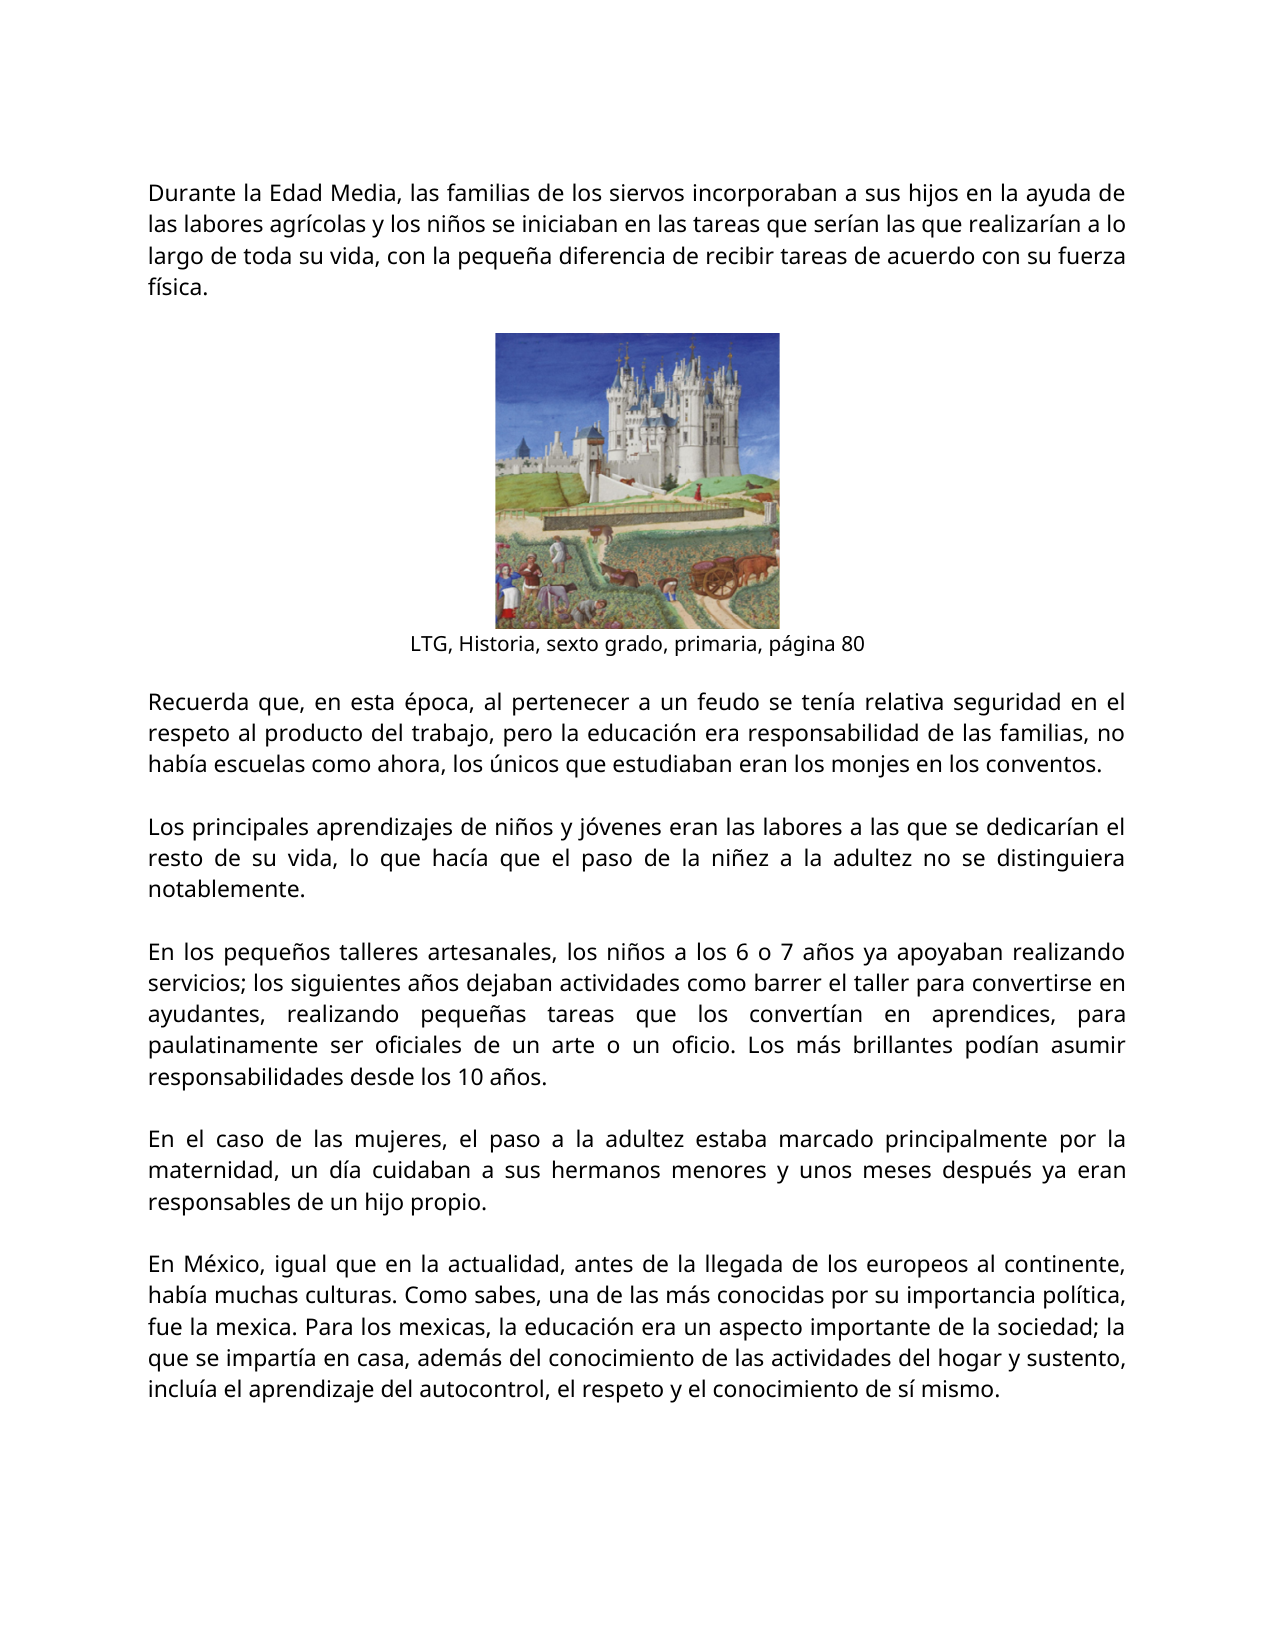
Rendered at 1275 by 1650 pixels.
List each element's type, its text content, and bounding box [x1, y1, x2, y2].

text En el caso de las mujeres, el paso a la adultez estaba marcado principalmente por la maternidad, un día cuidaban a sus hermanos menores y unos meses después ya eran responsables de un hijo propio. [148, 1123, 1127, 1217]
text Recuerda que, en esta época, al pertenecer a un feudo se tenía relativa seguridad en el respeto al producto del trabajo, pero la educación era responsabilidad de las familias, no había escuelas como ahora, los únicos que estudiaban eran los monjes en los conventos. [148, 686, 1127, 779]
text Durante la Edad Media, las familias de los siervos incorporaban a sus hijos en la ayuda de las labores agrícolas y los niños se iniciaban en las tareas que serían las que realizarían a lo largo de toda su vida, con la pequeña diferencia de recibir tareas de acuerdo con su fuerza física. [148, 177, 1127, 302]
picture [495, 333, 780, 629]
text LTG, Historia, sexto grado, primaria, página 80 [148, 629, 1127, 657]
text Los principales aprendizajes de niños y jóvenes eran las labores a las que se dedicarían el resto de su vida, lo que hacía que el paso de la niñez a la adultez no se distinguiera notablemente. [148, 811, 1127, 904]
text En México, igual que en la actualidad, antes de la llegada de los europeos al continente, había muchas culturas. Como sabes, una de las más conocidas por su importancia política, fue la mexica. Para los mexicas, la educación era un aspecto importante de la sociedad; la que se impartía en casa, además del conocimiento de las actividades del hogar y sustento, incluía el aprendizaje del autocontrol, el respeto y el conocimiento de sí mismo. [148, 1248, 1127, 1404]
text En los pequeños talleres artesanales, los niños a los 6 o 7 años ya apoyaban realizando servicios; los siguientes años dejaban actividades como barrer el taller para convertirse en ayudantes, realizando pequeñas tareas que los convertían en aprendices, para paulatinamente ser oficiales de un arte o un oficio. Los más brillantes podían asumir responsabilidades desde los 10 años. [148, 936, 1127, 1092]
